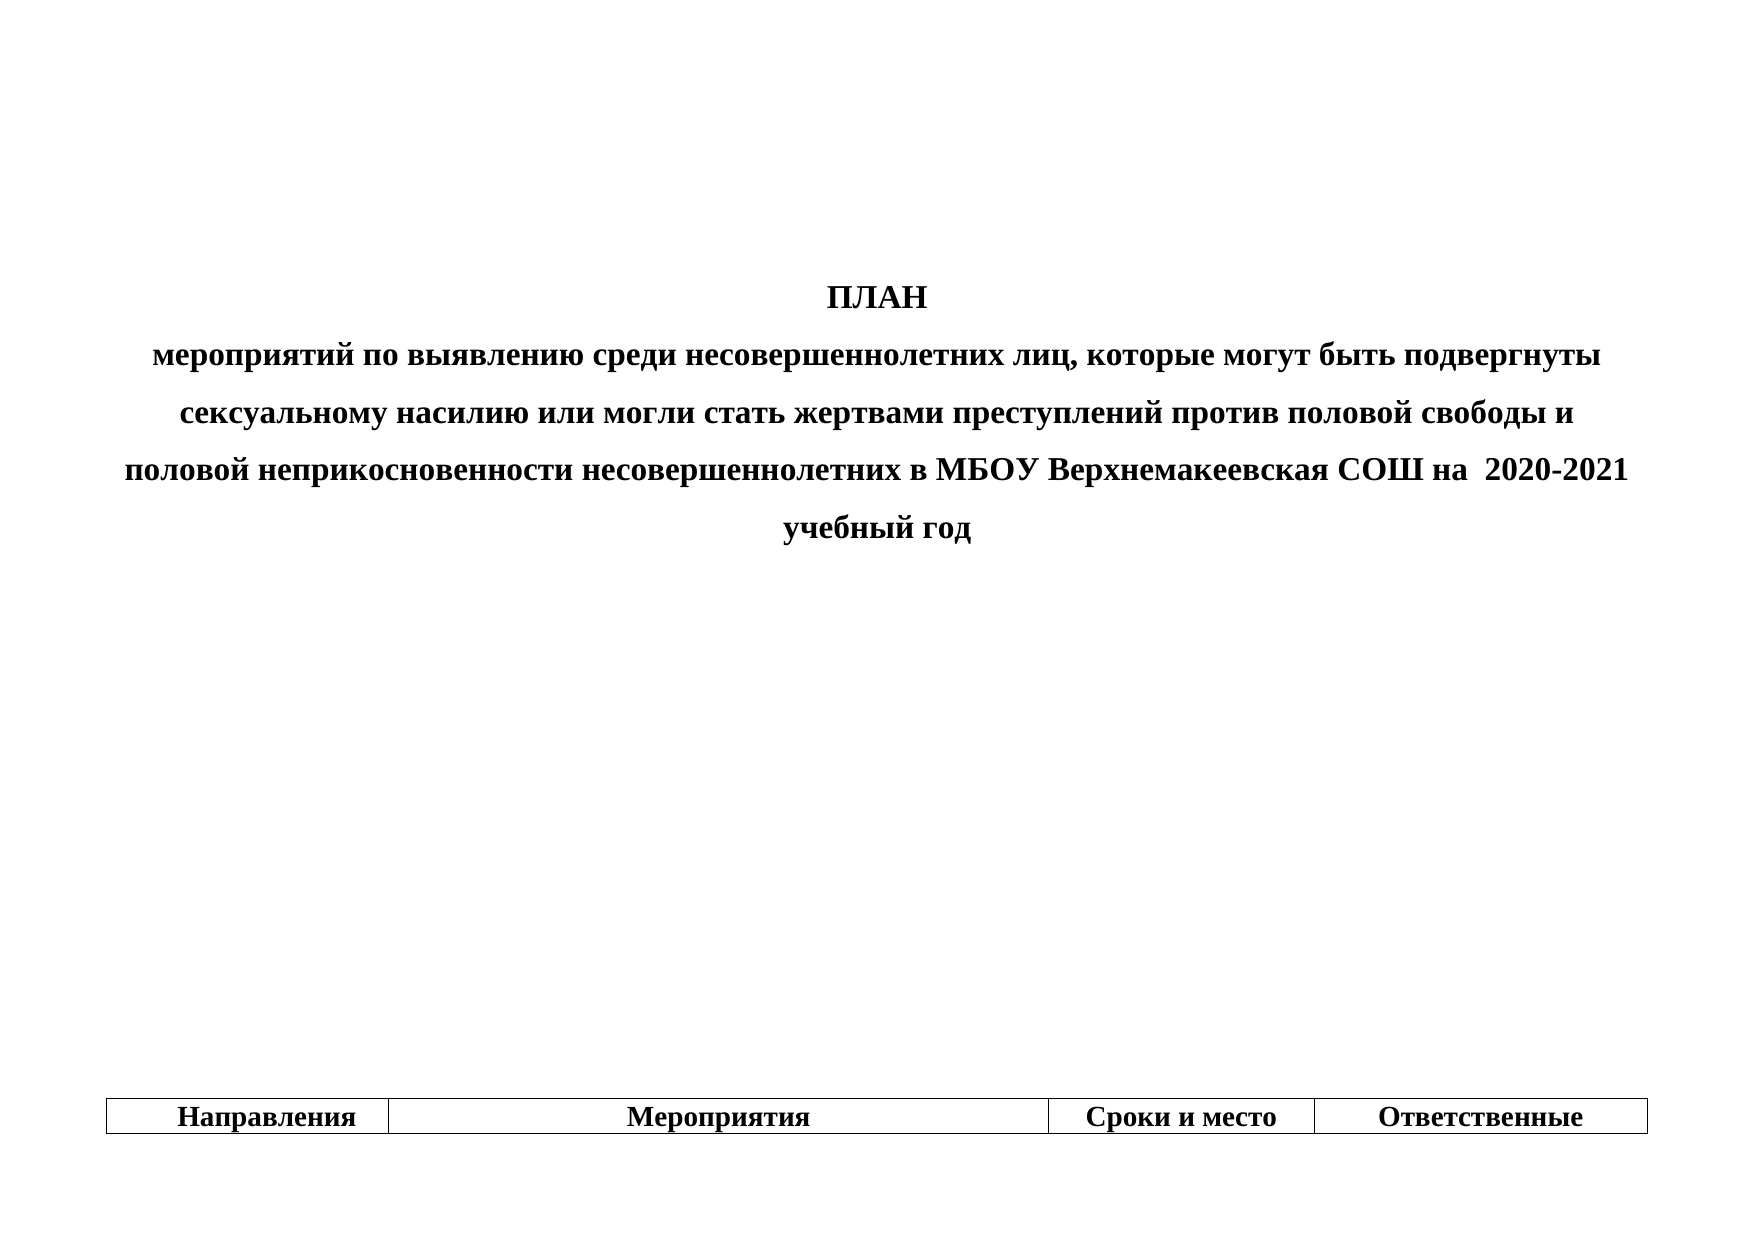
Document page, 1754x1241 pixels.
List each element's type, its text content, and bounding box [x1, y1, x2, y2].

table_header Мероприятия [389, 1099, 1048, 1132]
text ПЛАН [118, 277, 1636, 315]
table_header Направления [107, 1099, 388, 1132]
text мероприятий по выявлению среди несовершеннолетних лиц, которые могут быть подвергнуты сексуальному насилию или могли стать жертвами преступлений против половой свободы и половой неприкосновенности несовершеннолетних в МБОУ Верхнемакеевская СОШ на 2020-2021 учебный год [118, 334, 1636, 545]
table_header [1049, 1099, 1314, 1132]
table_header Ответственные [1315, 1099, 1647, 1132]
